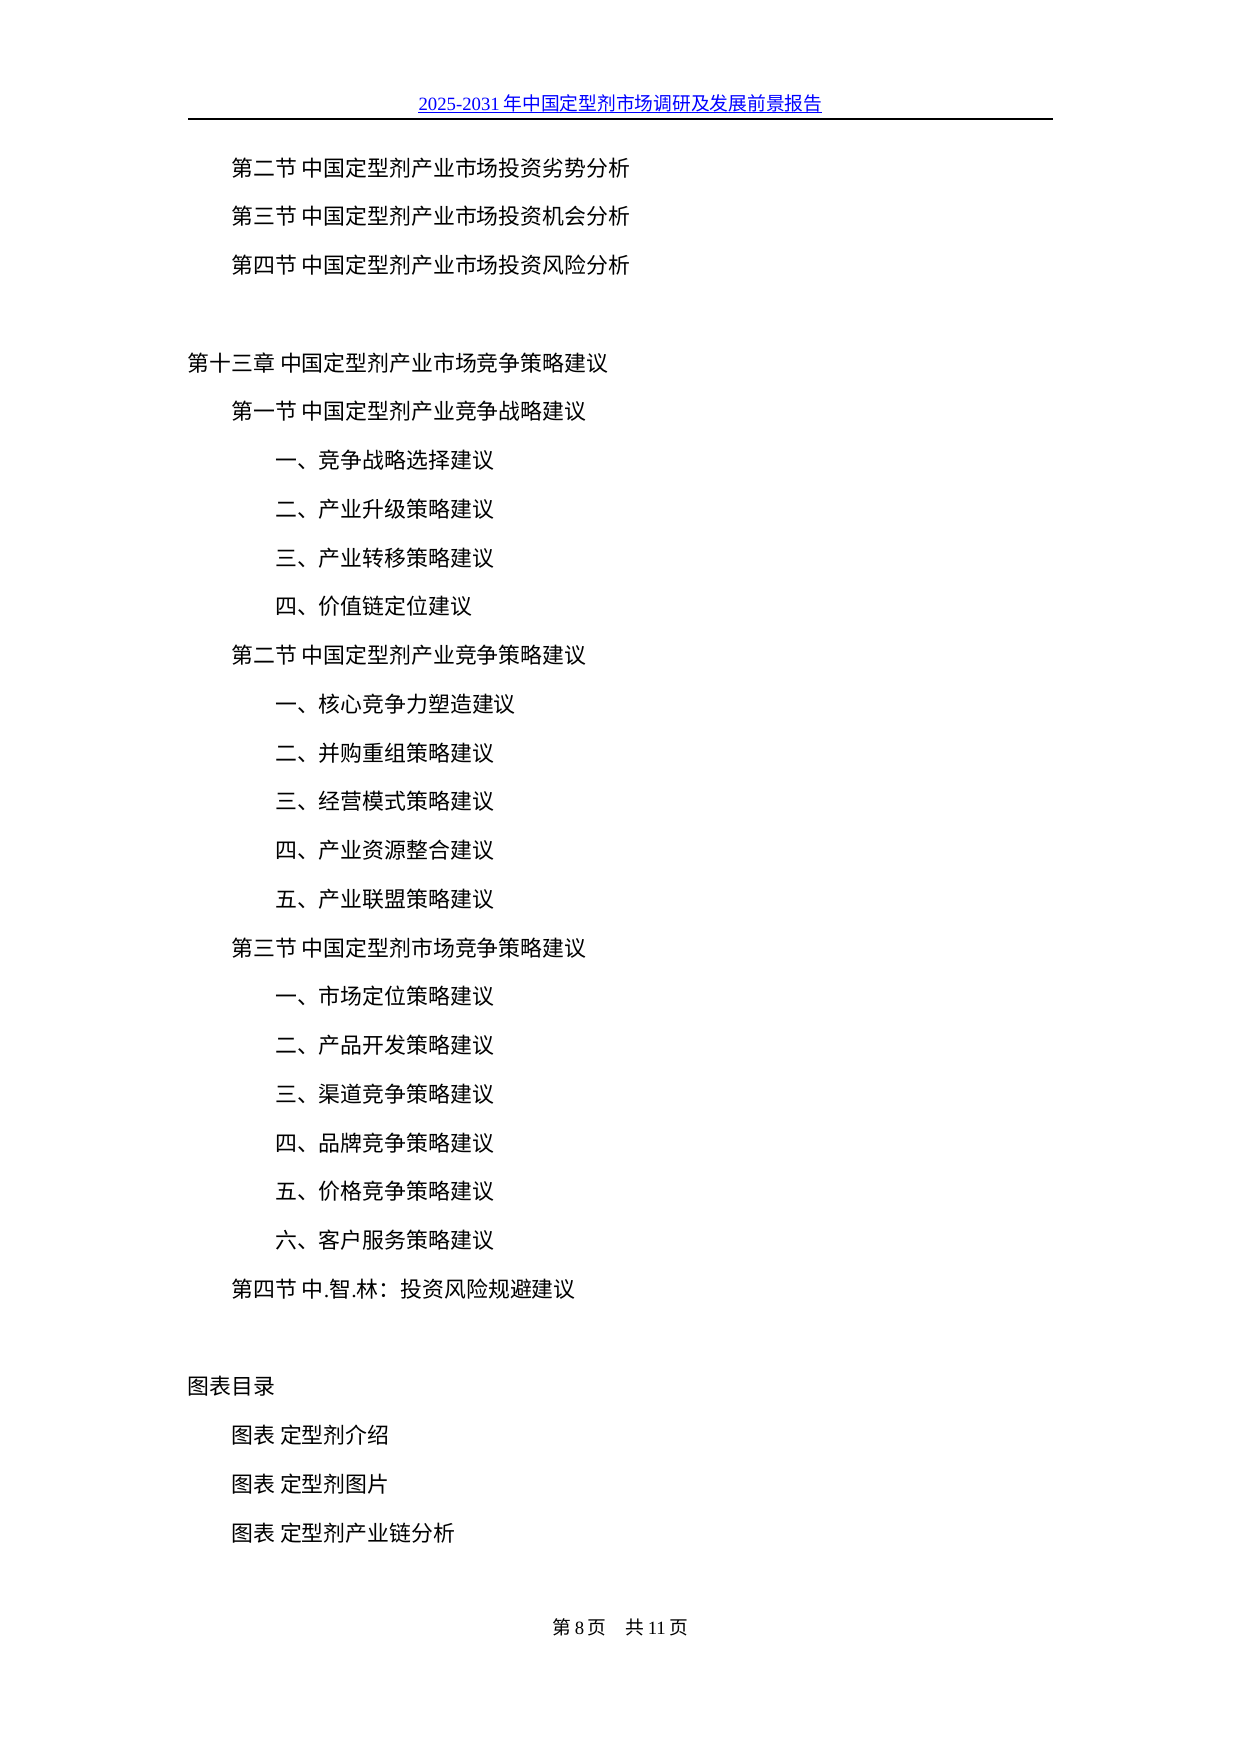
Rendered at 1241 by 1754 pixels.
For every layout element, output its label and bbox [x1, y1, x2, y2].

text [187, 150, 1053, 1548]
